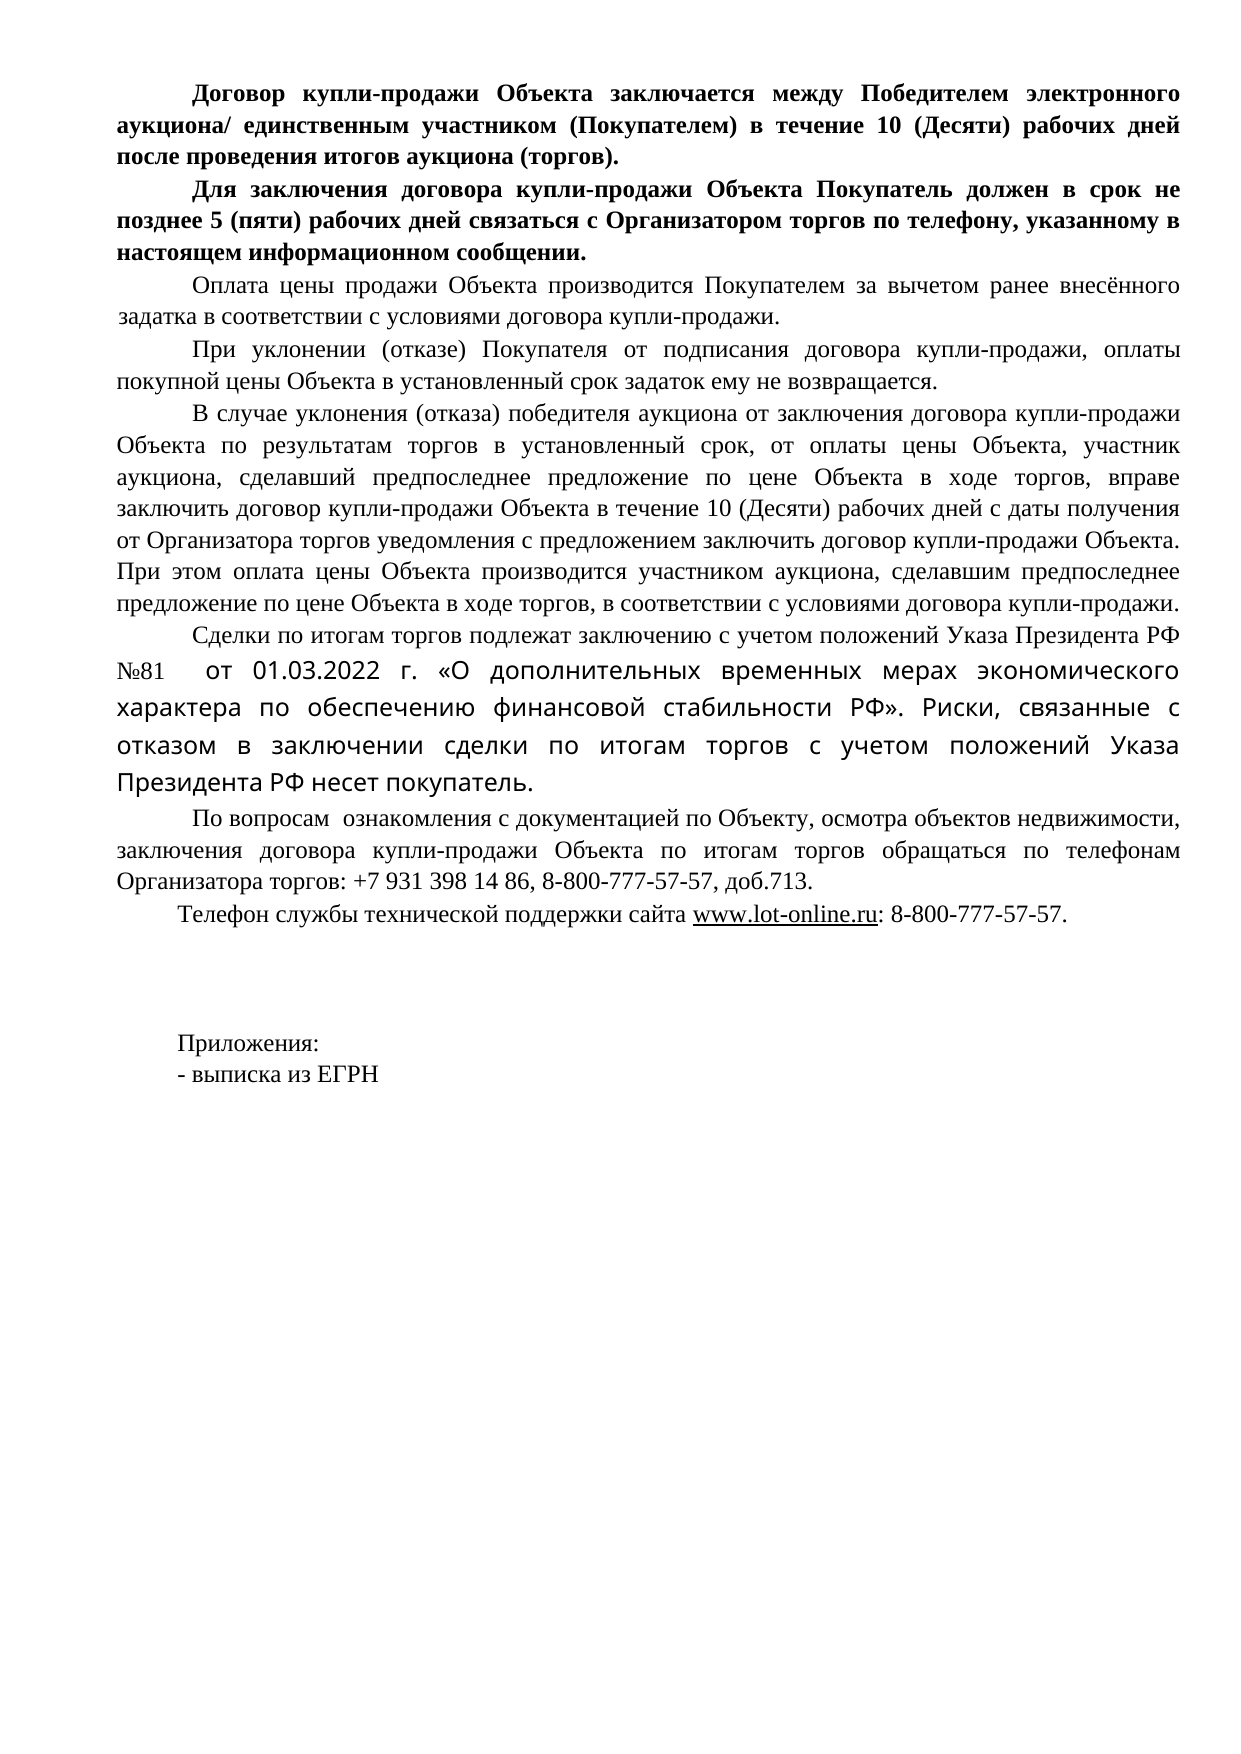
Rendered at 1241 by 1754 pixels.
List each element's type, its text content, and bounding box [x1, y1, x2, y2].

text Телефон службы технической поддержки сайта www.lot-online.ru: 8-800-777-57-57. [177, 899, 1181, 928]
text При уклонении (отказе) Покупателя от подписания договора купли-продажи, оплаты покупной цены Объекта в установленный срок задаток ему не возвращается. [116, 363, 1181, 394]
text Договор купли-продажи Объекта заключается между Победителем электронного аукциона/ единственным участником (Покупателем) в течение 10 (Десяти) рабочих дней после проведения итогов аукциона (торгов). [116, 138, 1181, 170]
text Договор купли-продажи Объекта заключается между Победителем электронного аукциона/ единственным участником (Покупателем) в течение 10 (Десяти) рабочих дней после проведения итогов аукциона (торгов). [116, 78, 1181, 110]
text Оплата цены продажи Объекта производится Покупателем за вычетом ранее внесённого задатка в соответствии с условиями договора купли-продажи. [118, 299, 1181, 330]
text По вопросам ознакомления с документацией по Объекту, осмотра объектов недвижимости, заключения договора купли-продажи Объекта по итогам торгов обращаться по телефонам Организатора торгов: +7 931 398 14 86, 8-800-777-57-57, доб.713. [116, 803, 1181, 895]
text Сделки по итогам торгов подлежат заключению с учетом положений Указа Президента РФ №81 от 01.03.2022 г. «О дополнительных временных мерах экономического характера по обеспечению финансовой стабильности РФ». Риски, связанные с отказом в заключении сделки по итогам торгов с учетом положений Указа Президента РФ несет покупатель. [116, 621, 1181, 799]
text Для заключения договора купли-продажи Объекта Покупатель должен в срок не позднее 5 (пяти) рабочих дней связаться с Организатором торгов по телефону, указанному в настоящем информационном сообщении. [116, 234, 1181, 266]
text Приложения: [177, 1028, 1181, 1057]
text - выписка из ЕГРН [177, 1059, 1181, 1088]
